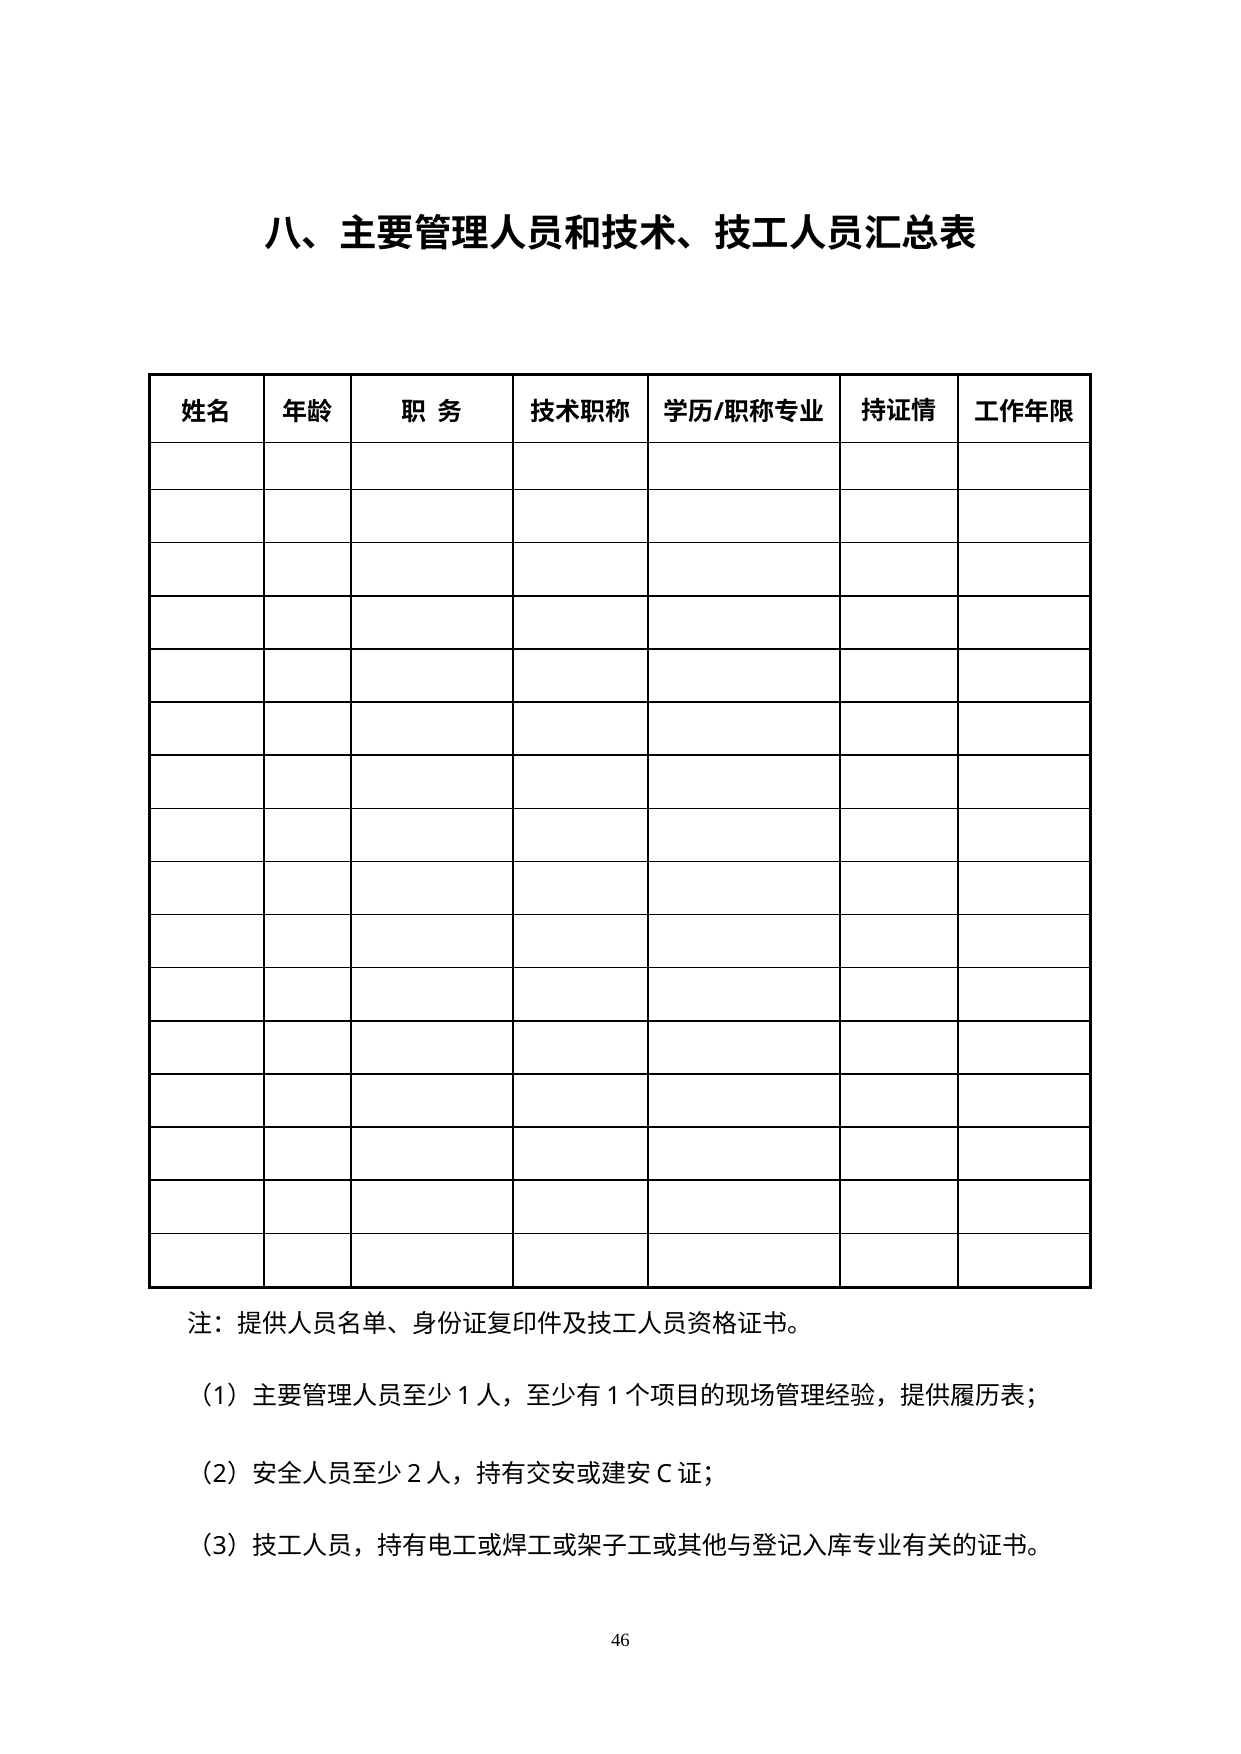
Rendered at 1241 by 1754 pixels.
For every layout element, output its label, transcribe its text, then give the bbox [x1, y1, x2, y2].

table_cell [841, 968, 957, 1020]
table_cell [151, 597, 263, 648]
table_header 工作年限 [959, 376, 1089, 442]
table_header 学历/职称专业 [649, 376, 839, 442]
table_cell [265, 915, 350, 967]
table_cell [265, 968, 350, 1020]
table_cell [265, 1128, 350, 1179]
table_cell [151, 968, 263, 1020]
table_cell [352, 1234, 512, 1286]
table_cell [959, 968, 1089, 1020]
table_cell [151, 1022, 263, 1073]
table_cell [151, 809, 263, 861]
table_cell [352, 1075, 512, 1126]
table_cell [514, 490, 647, 542]
table_cell [959, 1022, 1089, 1073]
table_cell [959, 703, 1089, 754]
table_cell [959, 1075, 1089, 1126]
table_cell [649, 443, 839, 489]
table_cell [352, 597, 512, 648]
table_cell [151, 862, 263, 914]
table_cell [841, 1181, 957, 1232]
table_cell [151, 543, 263, 595]
table_cell [352, 490, 512, 542]
text （1）主要管理人员至少1人，至少有1个项目的现场管理经验，提供履历表；（2）安全人员至少2人，持有交安或建安C证； [187, 1361, 1053, 1504]
table_cell [265, 1075, 350, 1126]
table_cell [265, 597, 350, 648]
table_cell [352, 862, 512, 914]
table_cell [649, 543, 839, 595]
text 注：提供人员名单、身份证复印件及技工人员资格证书。 [187, 1289, 1053, 1354]
table_cell [841, 597, 957, 648]
table_cell [151, 703, 263, 754]
table_cell [841, 862, 957, 914]
table_cell [959, 490, 1089, 542]
table_cell [841, 756, 957, 807]
table_cell [959, 1128, 1089, 1179]
table_cell [514, 1075, 647, 1126]
table_cell [514, 915, 647, 967]
table_cell [151, 443, 263, 489]
table_cell [352, 756, 512, 807]
table_cell [514, 968, 647, 1020]
table_cell [841, 443, 957, 489]
table_cell [649, 862, 839, 914]
table_cell [841, 915, 957, 967]
table_cell [959, 862, 1089, 914]
table_cell [649, 1234, 839, 1286]
table_cell [959, 809, 1089, 861]
table_cell [649, 968, 839, 1020]
table_cell [514, 809, 647, 861]
table_cell [352, 1128, 512, 1179]
text （3）技工人员，持有电工或焊工或架子工或其他与登记入库专业有关的证书。 [187, 1511, 1053, 1576]
table_cell [265, 1181, 350, 1232]
table_cell [649, 650, 839, 701]
table_cell [649, 490, 839, 542]
table_cell [265, 543, 350, 595]
table_header 技术职称 [514, 376, 647, 442]
table_cell [265, 1234, 350, 1286]
table_cell [352, 915, 512, 967]
table_cell [352, 650, 512, 701]
table_cell [352, 1022, 512, 1073]
table_cell [514, 1128, 647, 1179]
table_cell [649, 809, 839, 861]
table_cell [352, 543, 512, 595]
table_cell [959, 597, 1089, 648]
table_cell [959, 443, 1089, 489]
table_cell [841, 1128, 957, 1179]
table_cell [649, 1022, 839, 1073]
table_cell [514, 1022, 647, 1073]
table_cell [959, 1234, 1089, 1286]
table_cell [151, 1075, 263, 1126]
table_cell [841, 1022, 957, 1073]
table_cell [649, 597, 839, 648]
table_cell [514, 443, 647, 489]
table_cell [151, 650, 263, 701]
table_cell [649, 1181, 839, 1232]
table_cell [514, 862, 647, 914]
table_cell [514, 543, 647, 595]
table_cell [265, 650, 350, 701]
table_cell [841, 1075, 957, 1126]
table_header 年龄 [265, 376, 350, 442]
table_cell [352, 1181, 512, 1232]
table_cell [649, 756, 839, 807]
table_cell [265, 490, 350, 542]
table_cell [841, 650, 957, 701]
table_cell [265, 756, 350, 807]
table_header 持证情况 [841, 376, 957, 442]
table_cell [265, 862, 350, 914]
table_cell [265, 443, 350, 489]
table_cell [514, 650, 647, 701]
table_cell [841, 809, 957, 861]
table_cell [352, 968, 512, 1020]
table_cell [514, 756, 647, 807]
table_cell [352, 703, 512, 754]
table_cell [265, 809, 350, 861]
table_cell [959, 1181, 1089, 1232]
table_cell [352, 809, 512, 861]
table_cell [959, 650, 1089, 701]
table_cell [841, 490, 957, 542]
table_cell [265, 1022, 350, 1073]
table_cell [841, 543, 957, 595]
table_cell [649, 703, 839, 754]
table_cell [959, 915, 1089, 967]
table_cell [514, 703, 647, 754]
table_cell [514, 1181, 647, 1232]
table_cell [959, 543, 1089, 595]
table_cell [841, 703, 957, 754]
table_cell [649, 1075, 839, 1126]
table_cell [352, 443, 512, 489]
subtitle 八、主要管理人员和技术、技工人员汇总表 [187, 197, 1053, 262]
table_cell [151, 1181, 263, 1232]
table_cell [959, 756, 1089, 807]
table_cell [151, 915, 263, 967]
table_cell [514, 1234, 647, 1286]
table_cell [151, 1128, 263, 1179]
table_cell [514, 597, 647, 648]
table_header 姓名 [151, 376, 263, 442]
table_cell [151, 756, 263, 807]
table_cell [649, 915, 839, 967]
table_cell [151, 1234, 263, 1286]
table_cell [265, 703, 350, 754]
table_cell [649, 1128, 839, 1179]
table_cell [841, 1234, 957, 1286]
table_cell [151, 490, 263, 542]
table_header 职 务 [352, 376, 512, 442]
